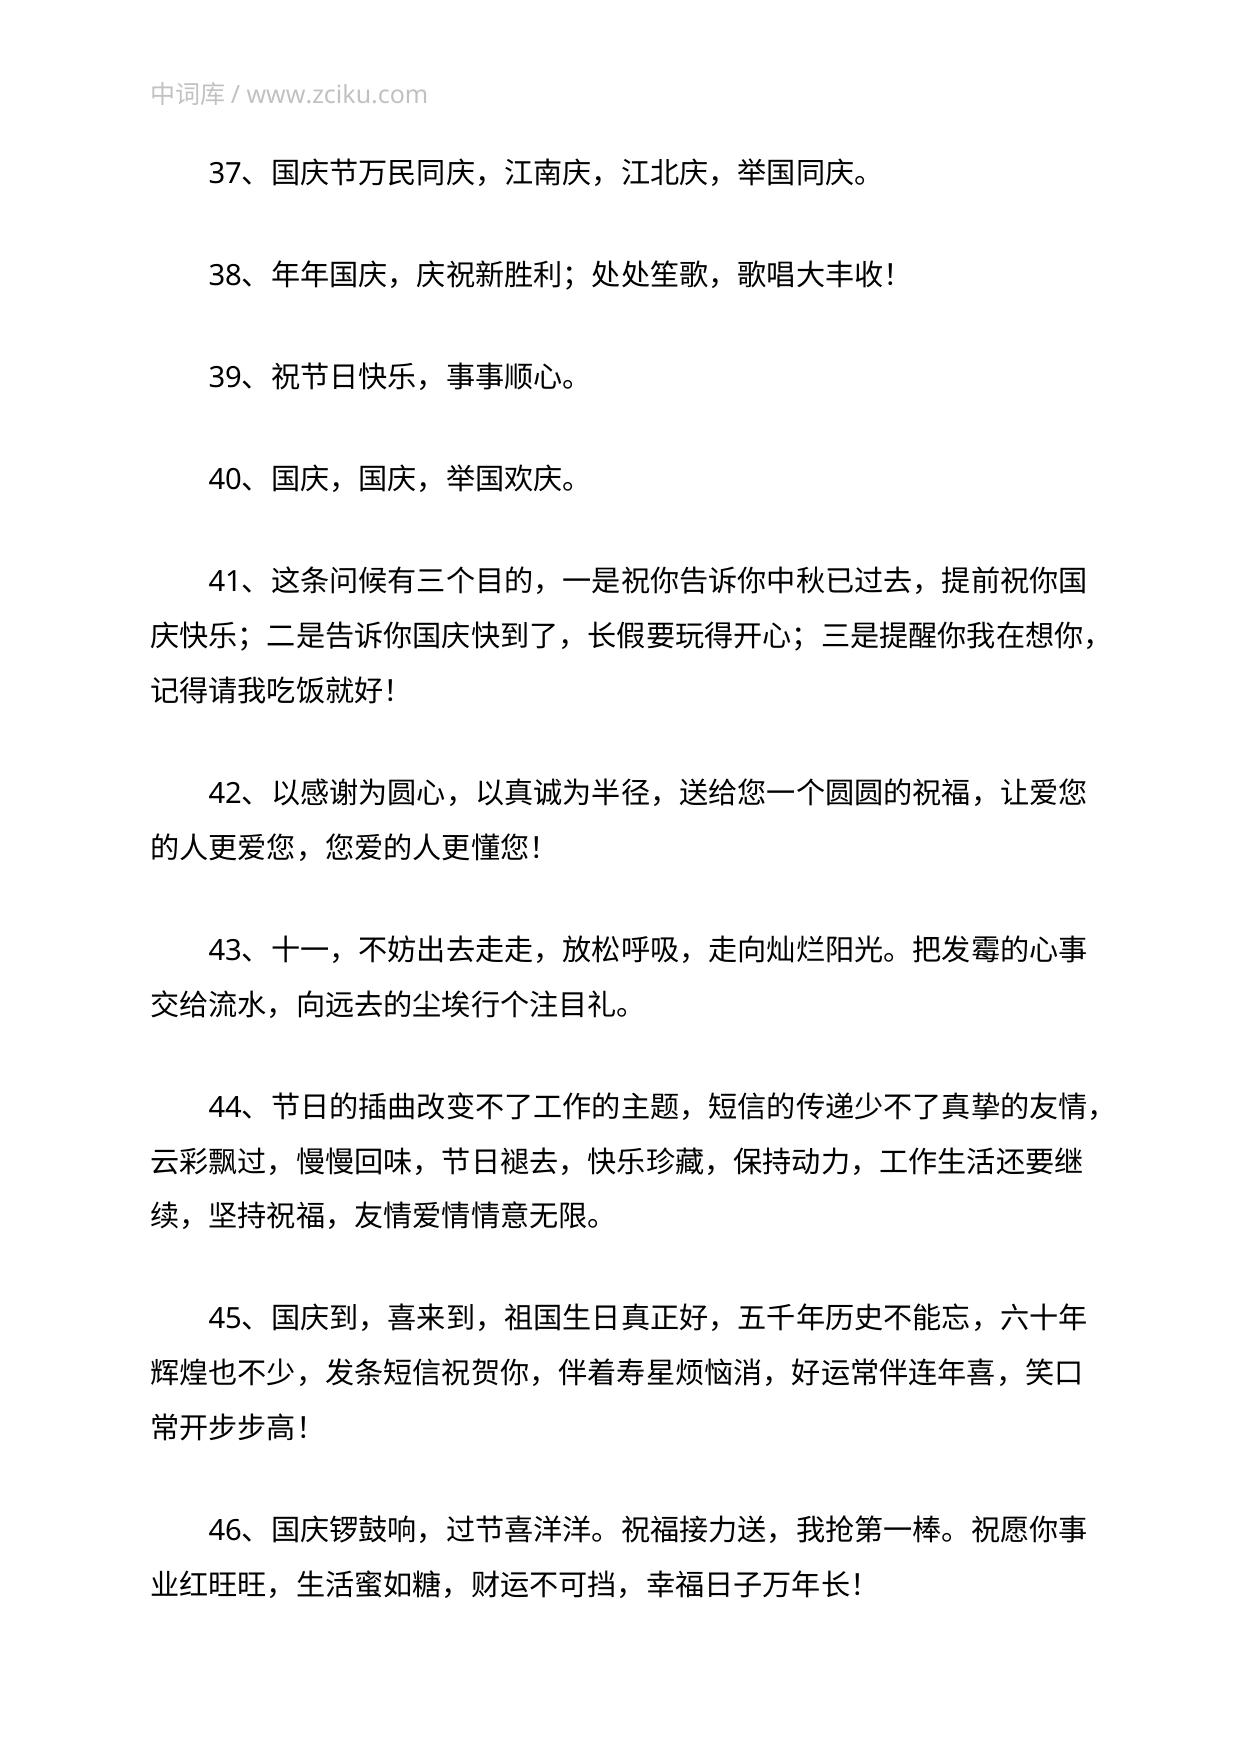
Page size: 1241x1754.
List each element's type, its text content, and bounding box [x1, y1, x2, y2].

text 38、年年国庆，庆祝新胜利；处处笙歌，歌唱大丰收！ [150, 252, 1090, 294]
text 43、十一，不妨出去走走，放松呼吸，走向灿烂阳光。把发霉的心事交给流水，向远去的尘埃行个注目礼。 [150, 926, 1090, 1024]
text 44、节日的插曲改变不了工作的主题，短信的传递少不了真挚的友情，云彩飘过，慢慢回味，节日褪去，快乐珍藏，保持动力，工作生活还要继续，坚持祝福，友情爱情情意无限。 [150, 1083, 1090, 1235]
text 45、国庆到，喜来到，祖国生日真正好，五千年历史不能忘，六十年辉煌也不少，发条短信祝贺你，伴着寿星烦恼消，好运常伴连年喜，笑口常开步步高！ [150, 1295, 1090, 1447]
text 46、国庆锣鼓响，过节喜洋洋。祝福接力送，我抢第一棒。祝愿你事业红旺旺，生活蜜如糖，财运不可挡，幸福日子万年长！ [150, 1506, 1090, 1604]
text 37、国庆节万民同庆，江南庆，江北庆，举国同庆。 [150, 150, 1090, 192]
text 42、以感谢为圆心，以真诚为半径，送给您一个圆圆的祝福，让爱您的人更爱您，您爱的人更懂您！ [150, 769, 1090, 867]
text 39、祝节日快乐，事事顺心。 [150, 354, 1090, 396]
text 40、国庆，国庆，举国欢庆。 [150, 456, 1090, 498]
text 41、这条问候有三个目的，一是祝你告诉你中秋已过去，提前祝你国庆快乐；二是告诉你国庆快到了，长假要玩得开心；三是提醒你我在想你，记得请我吃饭就好！ [150, 558, 1090, 710]
